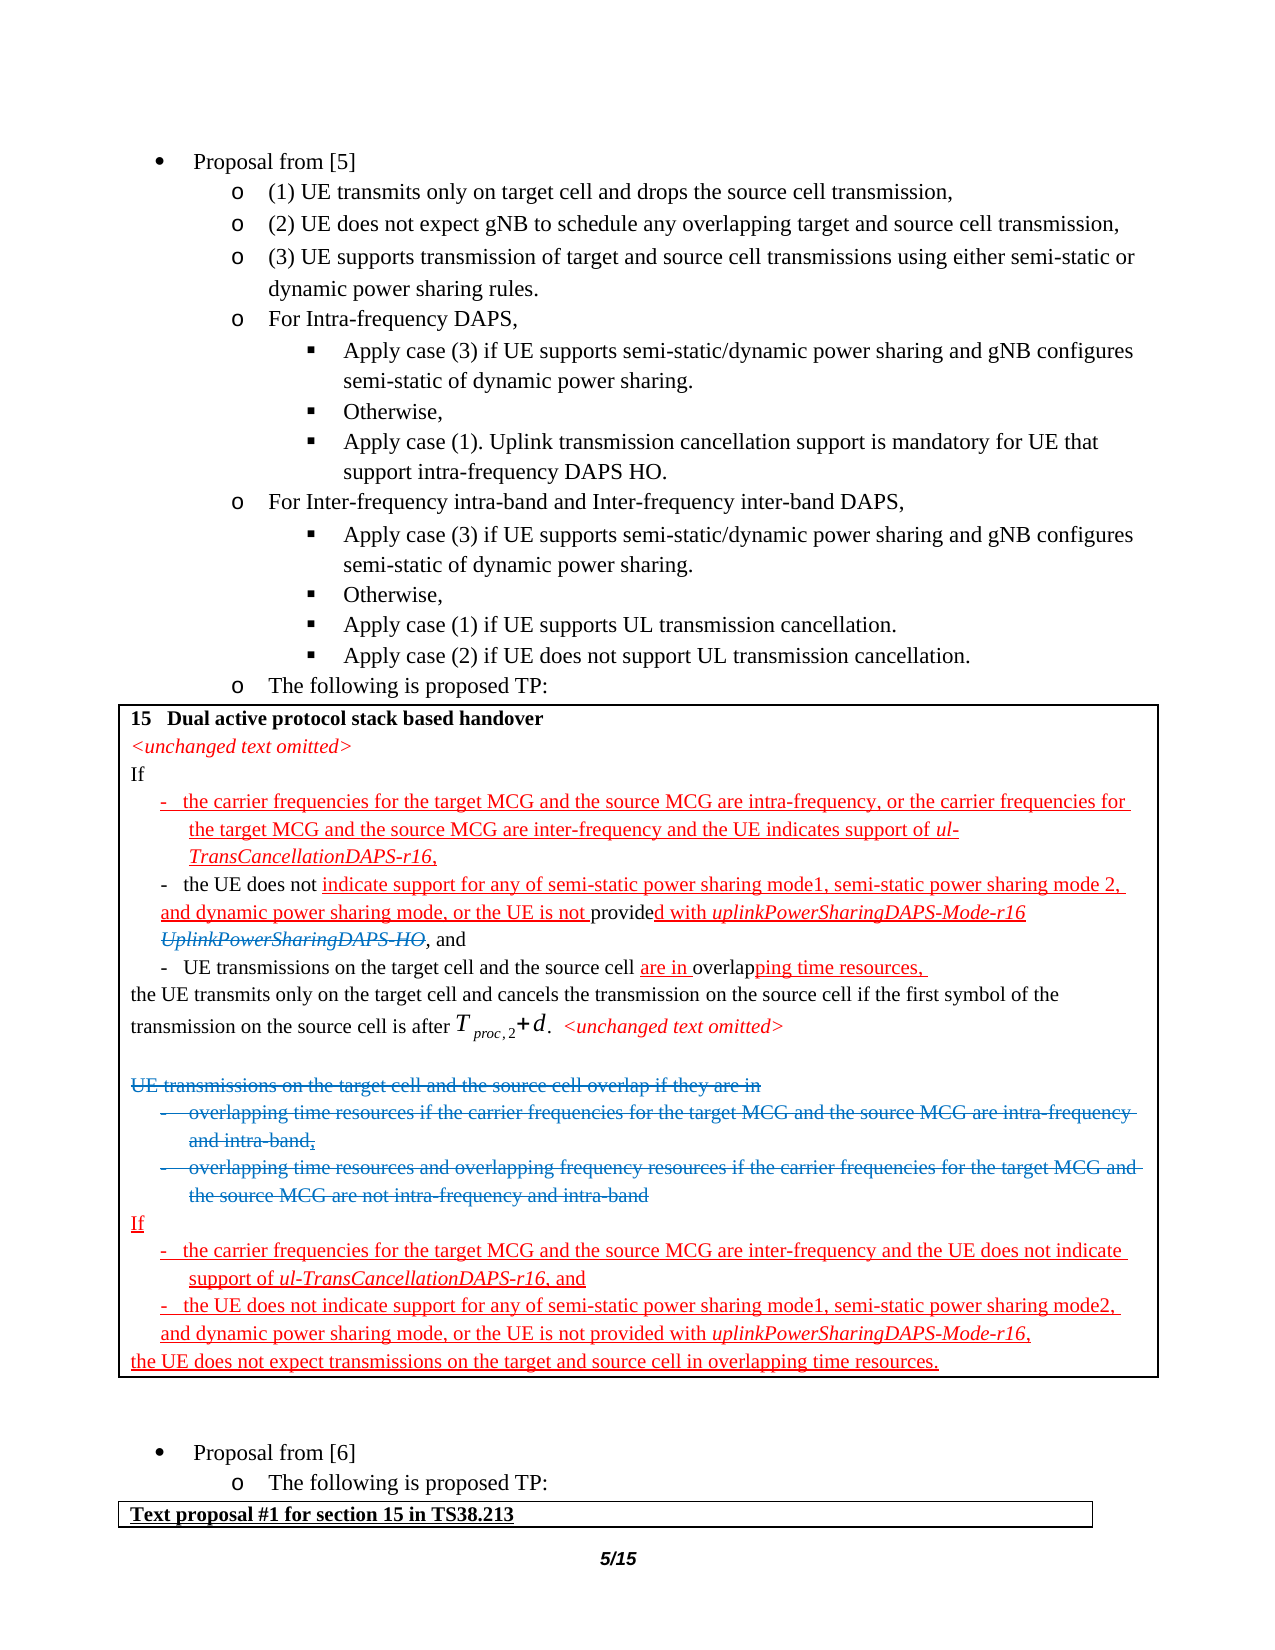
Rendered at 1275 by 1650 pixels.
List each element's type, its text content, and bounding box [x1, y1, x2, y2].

list For Intra-frequency DAPS, [231, 305, 1157, 333]
list (3) UE supports transmission of target and source cell transmissions using either semi-static or dynamic power sharing rules. [231, 243, 1157, 301]
list Otherwise, [306, 581, 1157, 608]
list The following is proposed TP: [231, 672, 1157, 700]
list Proposal from [6] [156, 1439, 1157, 1465]
list Apply case (2) if UE does not support UL transmission cancellation. [306, 642, 1157, 668]
list The following is proposed TP: [231, 1469, 1157, 1497]
table_header 15 Dual active protocol stack based handover <unchanged text omitted> If - the carrier frequencies for the target MCG and the source MCG are intra-frequency, or the carrier frequencies for the target MCG and the source MCG are inter-frequency and the UE indicates support of ul-TransCancellationDAPS-r16, - the UE does not indicate support for any of semi-static power sharing mode1, semi-static power sharing mode 2, and dynamic power sharing mode, or the UE is not provided with uplinkPowerSharingDAPS-Mode-r16 UplinkPowerSharingDAPS-HO, and - UE transmissions on the target cell and the source cell are in overlapping time resources, the UE transmits only on the target cell and cancels the transmission on the source cell if the first symbol of the transmission on the source cell is after . <unchanged text omitted> UE transmissions on the target cell and the source cell overlap if they are in - overlapping time resources if the carrier frequencies for the target MCG and the source MCG are intra-frequency and intra-band, - overlapping time resources and overlapping frequency resources if the carrier frequencies for the target MCG and the source MCG are not intra-frequency and intra-band If - the carrier frequencies for the target MCG and the source MCG are inter-frequency and the UE does not indicate support of ul-TransCancellationDAPS-r16, and - the UE does not indicate support for any of semi-static power sharing mode1, semi-static power sharing mode2, and dynamic power sharing mode, or the UE is not provided with uplinkPowerSharingDAPS-Mode-r16, the UE does not expect transmissions on the target and source cell in overlapping time resources. [120, 706, 1157, 1376]
list For Inter-frequency intra-band and Inter-frequency inter-band DAPS, [231, 488, 1157, 517]
list Apply case (1) if UE supports UL transmission cancellation. [306, 611, 1157, 638]
list Otherwise, [306, 398, 1157, 424]
list Apply case (3) if UE supports semi-static/dynamic power sharing and gNB configures semi-static of dynamic power sharing. [306, 337, 1157, 394]
list (1) UE transmits only on target cell and drops the source cell transmission, [231, 178, 1157, 206]
list (2) UE does not expect gNB to schedule any overlapping target and source cell transmission, [231, 210, 1157, 238]
list Apply case (3) if UE supports semi-static/dynamic power sharing and gNB configures semi-static of dynamic power sharing. [306, 521, 1157, 577]
list Proposal from [5] [156, 148, 1157, 174]
list Apply case (1). Uplink transmission cancellation support is mandatory for UE that support intra-frequency DAPS HO. [306, 428, 1157, 484]
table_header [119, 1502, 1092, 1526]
